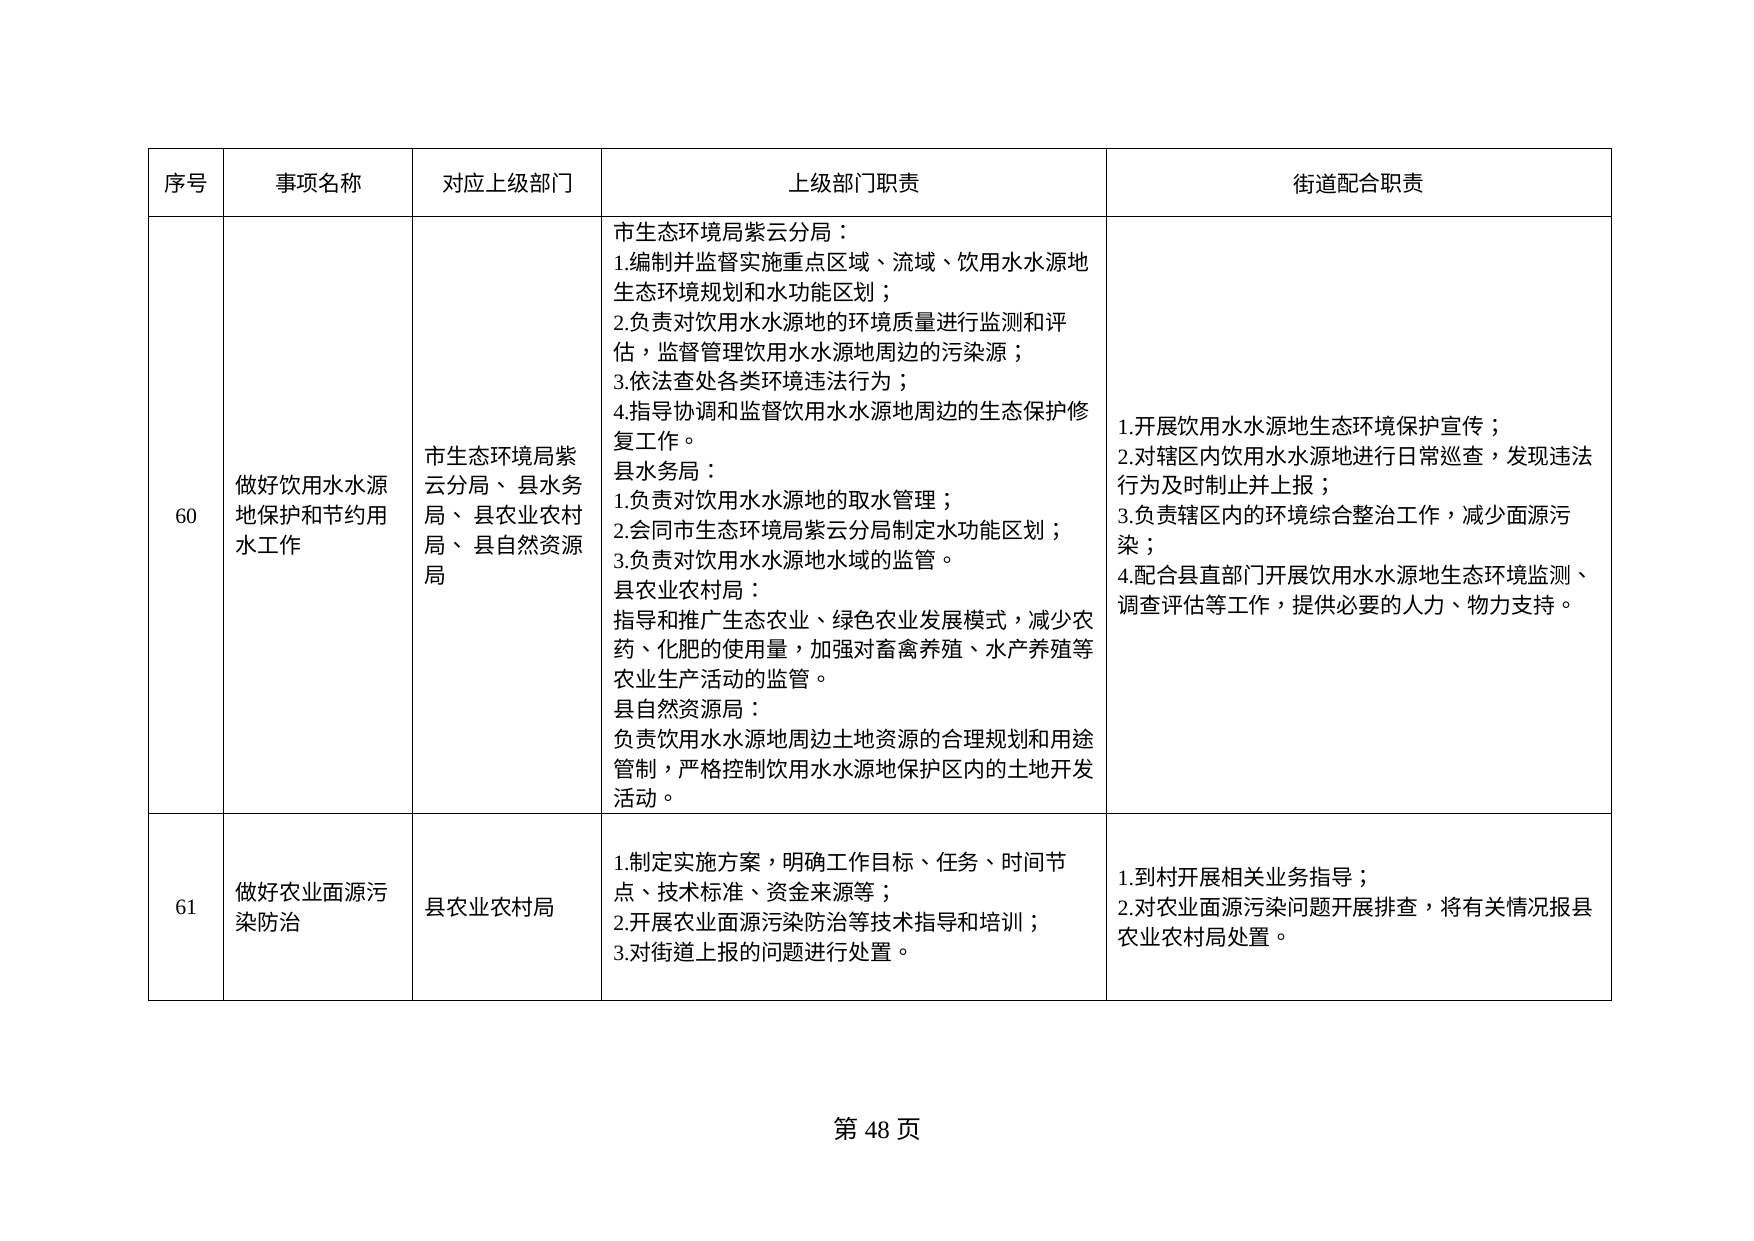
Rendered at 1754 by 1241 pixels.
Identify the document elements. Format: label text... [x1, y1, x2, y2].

table_header 街道配合职责 [1107, 149, 1611, 216]
table_header 对应上级部门 [413, 149, 601, 216]
table_cell 市生态环境局紫云分局： 1.编制并监督实施重点区域、流域、饮用水水源地生态环境规划和水功能区划； 2.负责对饮用水水源地的环境质量进行监测和评估，监督管理饮用水水源地周边的污染源； 3.依法查处各类环境违法行为； 4.指导协调和监督饮用水水源地周边的生态保护修复工作。 县水务局： 1.负责对饮用水水源地的取水管理； 2.会同市生态环境局紫云分局制定水功能区划； 3.负责对饮用水水源地水域的监管。 县农业农村局： 指导和推广生态农业、绿色农业发展模式，减少农药、化肥的使用量，加强对畜禽养殖、水产养殖等农业生产活动的监管。 县自然资源局： 负责饮用水水源地周边土地资源的合理规划和用途管制，严格控制饮用水水源地保护区内的土地开发活动。 [602, 217, 1106, 813]
table_header 上级部门职责 [602, 149, 1106, 216]
table_header 事项名称 [224, 149, 412, 216]
table_cell 61 [149, 814, 223, 999]
table_cell 市生态环境局紫云分局、 县水务局、 县农业农村局、 县自然资源局 [413, 217, 601, 813]
table_cell 1.开展饮用水水源地生态环境保护宣传； 2.对辖区内饮用水水源地进行日常巡查，发现违法行为及时制止并上报； 3.负责辖区内的环境综合整治工作，减少面源污染； 4.配合县直部门开展饮用水水源地生态环境监测、调查评估等工作，提供必要的人力、物力支持。 [1107, 217, 1611, 813]
table_cell 做好饮用水水源地保护和节约用水工作 [224, 217, 412, 813]
table_cell 1.制定实施方案，明确工作目标、任务、时间节点、技术标准、资金来源等； 2.开展农业面源污染防治等技术指导和培训； 3.对街道上报的问题进行处置。 [602, 814, 1106, 999]
table_header 序号 [149, 149, 223, 216]
table_cell 县农业农村局 [413, 814, 601, 999]
table_cell 60 [149, 217, 223, 813]
table_cell 做好农业面源污染防治 [224, 814, 412, 999]
table_cell 1.到村开展相关业务指导； 2.对农业面源污染问题开展排查，将有关情况报县农业农村局处置。 [1107, 814, 1611, 999]
